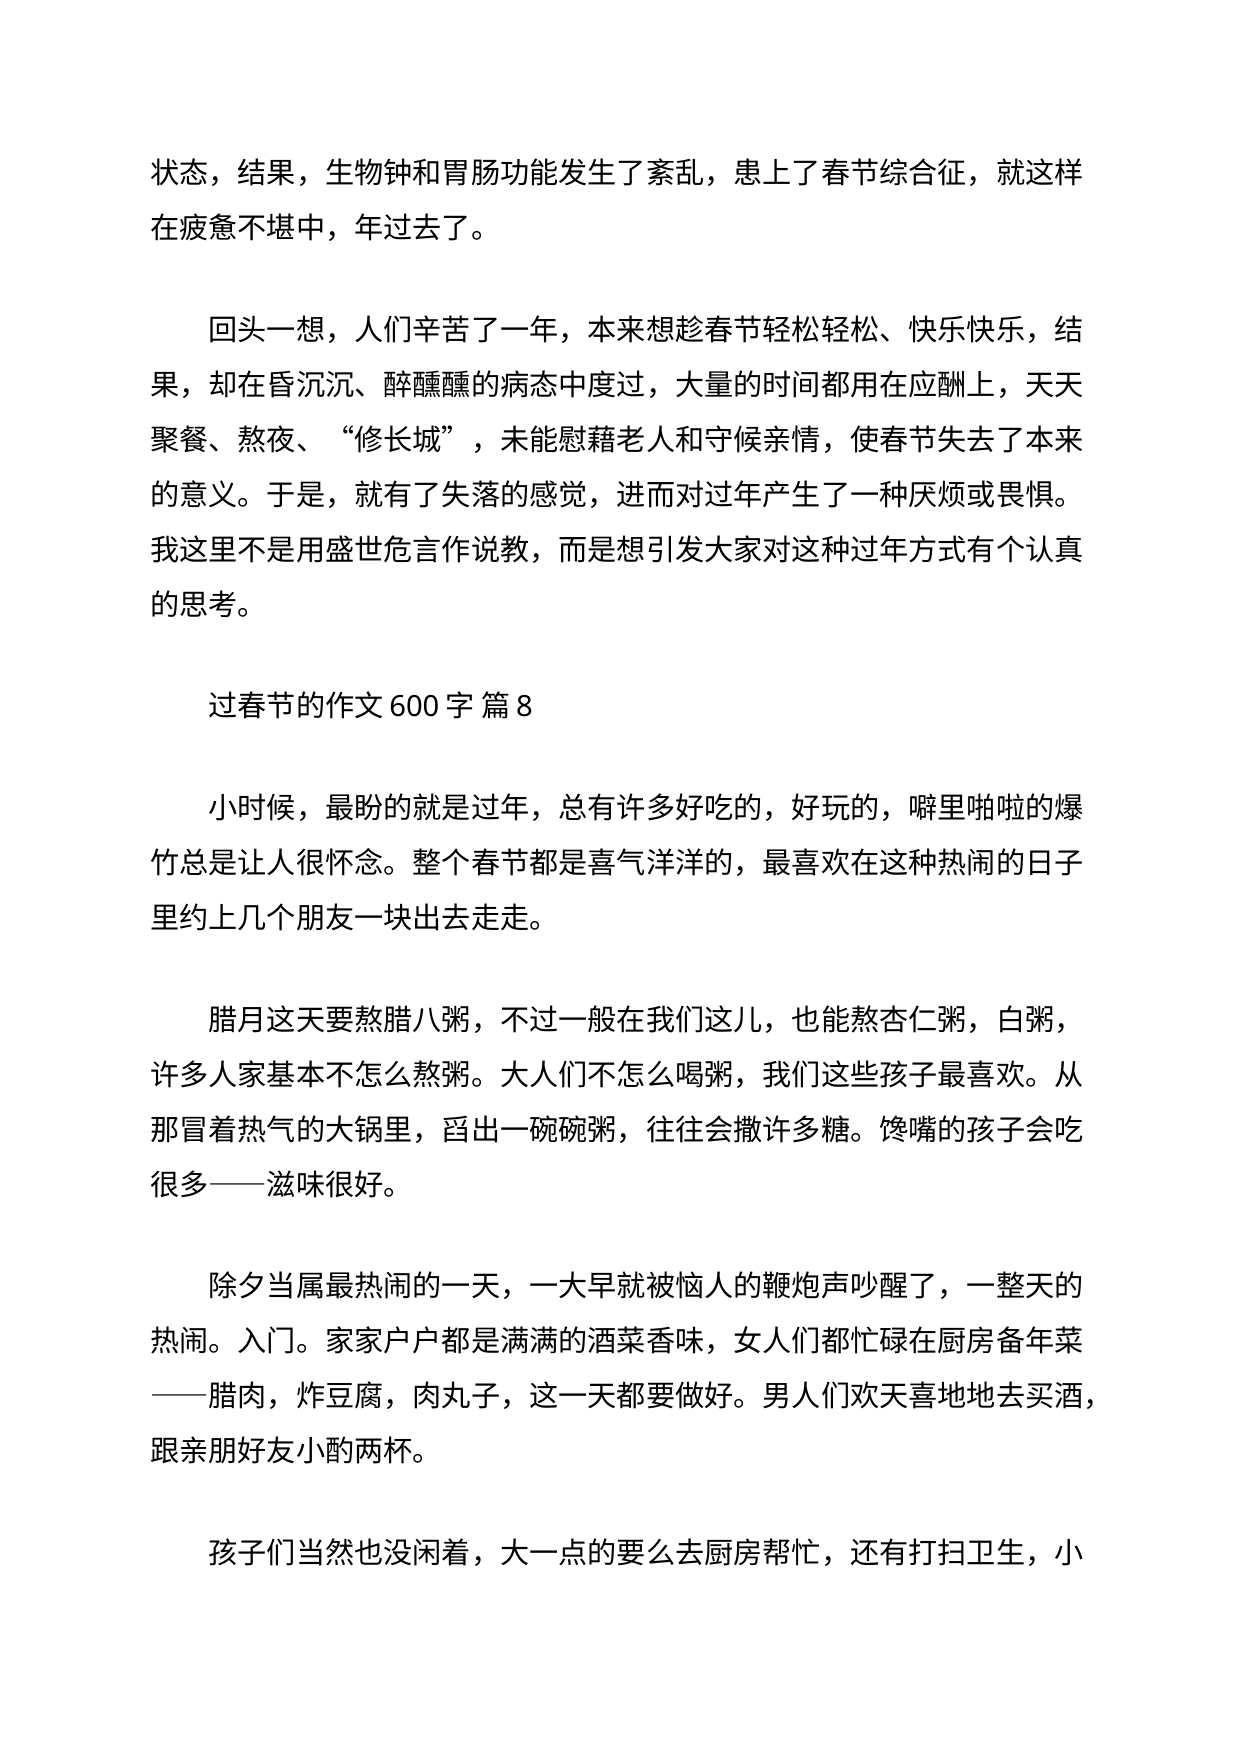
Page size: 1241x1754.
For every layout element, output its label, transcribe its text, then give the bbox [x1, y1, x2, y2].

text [150, 1529, 1090, 1572]
text 过春节的作文600字 篇8 [150, 683, 1090, 725]
text 除夕当属最热闹的一天，一大早就被恼人的鞭炮声吵醒了，一整天的热闹。入门。家家户户都是满满的酒菜香味，女人们都忙碌在厨房备年菜——腊肉，炸豆腐，肉丸子，这一天都要做好。男人们欢天喜地地去买酒，跟亲朋好友小酌两杯。 [150, 1263, 1090, 1470]
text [150, 150, 1090, 247]
text 小时候，最盼的就是过年，总有许多好吃的，好玩的，噼里啪啦的爆竹总是让人很怀念。整个春节都是喜气洋洋的，最喜欢在这种热闹的日子里约上几个朋友一块出去走走。 [150, 785, 1090, 937]
text 回头一想，人们辛苦了一年，本来想趁春节轻松轻松、快乐快乐，结果，却在昏沉沉、醉醺醺的病态中度过，大量的时间都用在应酬上，天天聚餐、熬夜、“修长城”，未能慰藉老人和守候亲情，使春节失去了本来的意义。于是，就有了失落的感觉，进而对过年产生了一种厌烦或畏惧。我这里不是用盛世危言作说教，而是想引发大家对这种过年方式有个认真的思考。 [150, 307, 1090, 623]
text 腊月这天要熬腊八粥，不过一般在我们这儿，也能熬杏仁粥，白粥，许多人家基本不怎么熬粥。大人们不怎么喝粥，我们这些孩子最喜欢。从那冒着热气的大锅里，舀出一碗碗粥，往往会撒许多糖。馋嘴的孩子会吃很多——滋味很好。 [150, 996, 1090, 1203]
